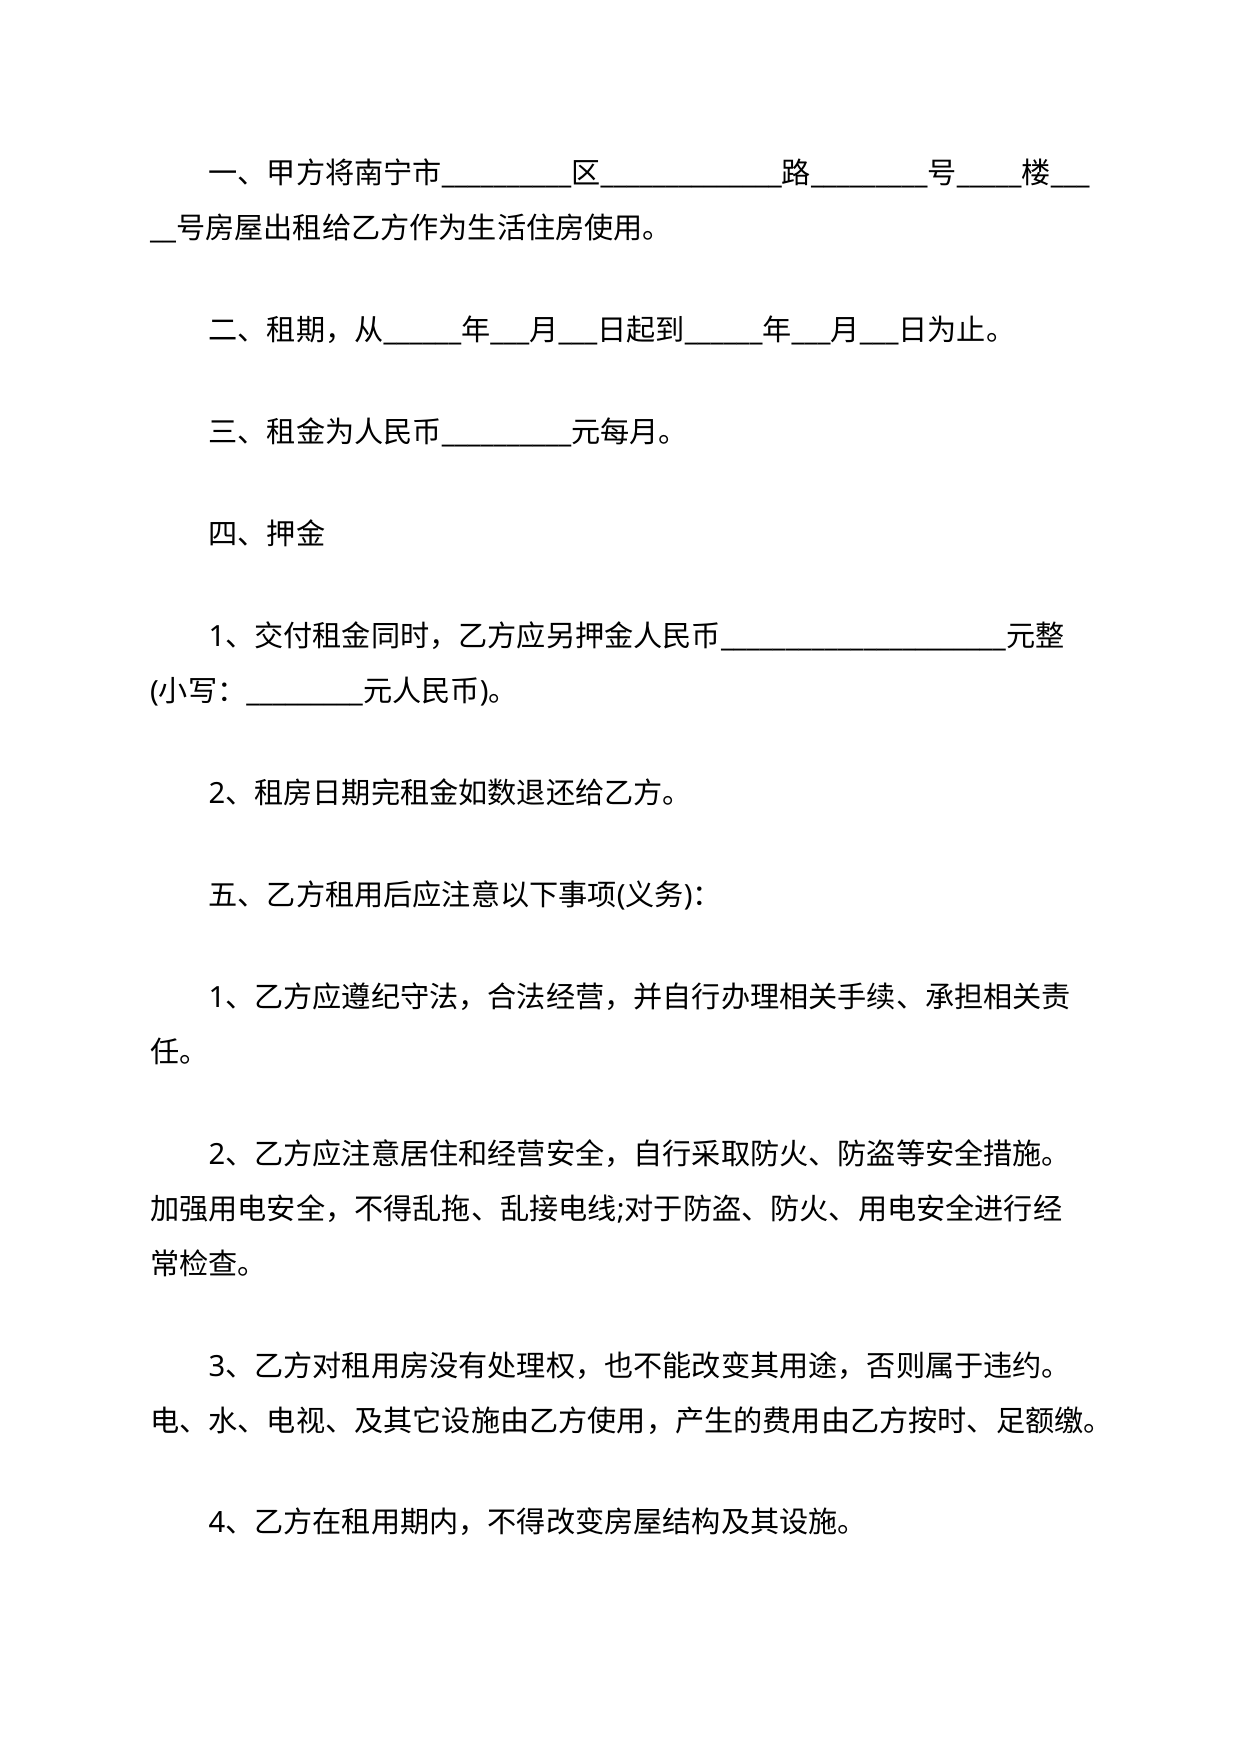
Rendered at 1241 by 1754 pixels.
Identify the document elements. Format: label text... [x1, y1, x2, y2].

text 二、租期，从______年___月___日起到______年___月___日为止。 [150, 307, 1090, 349]
text 四、押金 [150, 511, 1090, 553]
text 1、乙方应遵纪守法，合法经营，并自行办理相关手续、承担相关责任。 [150, 974, 1090, 1071]
text 3、乙方对租用房没有处理权，也不能改变其用途，否则属于违约。电、水、电视、及其它设施由乙方使用，产生的费用由乙方按时、足额缴。 [150, 1342, 1090, 1439]
text 五、乙方租用后应注意以下事项(义务)： [150, 872, 1090, 914]
text 三、租金为人民币__________元每月。 [150, 409, 1090, 451]
text 2、租房日期完租金如数退还给乙方。 [150, 770, 1090, 812]
text 2、乙方应注意居住和经营安全，自行采取防火、防盗等安全措施。加强用电安全，不得乱拖、乱接电线;对于防盗、防火、用电安全进行经常检查。 [150, 1130, 1090, 1283]
text 1、交付租金同时，乙方应另押金人民币______________________元整(小写：_________元人民币)。 [150, 613, 1090, 710]
text 4、乙方在租用期内，不得改变房屋结构及其设施。 [150, 1499, 1090, 1541]
text 一、甲方将南宁市__________区______________路_________号_____楼_____号房屋出租给乙方作为生活住房使用。 [150, 150, 1090, 247]
